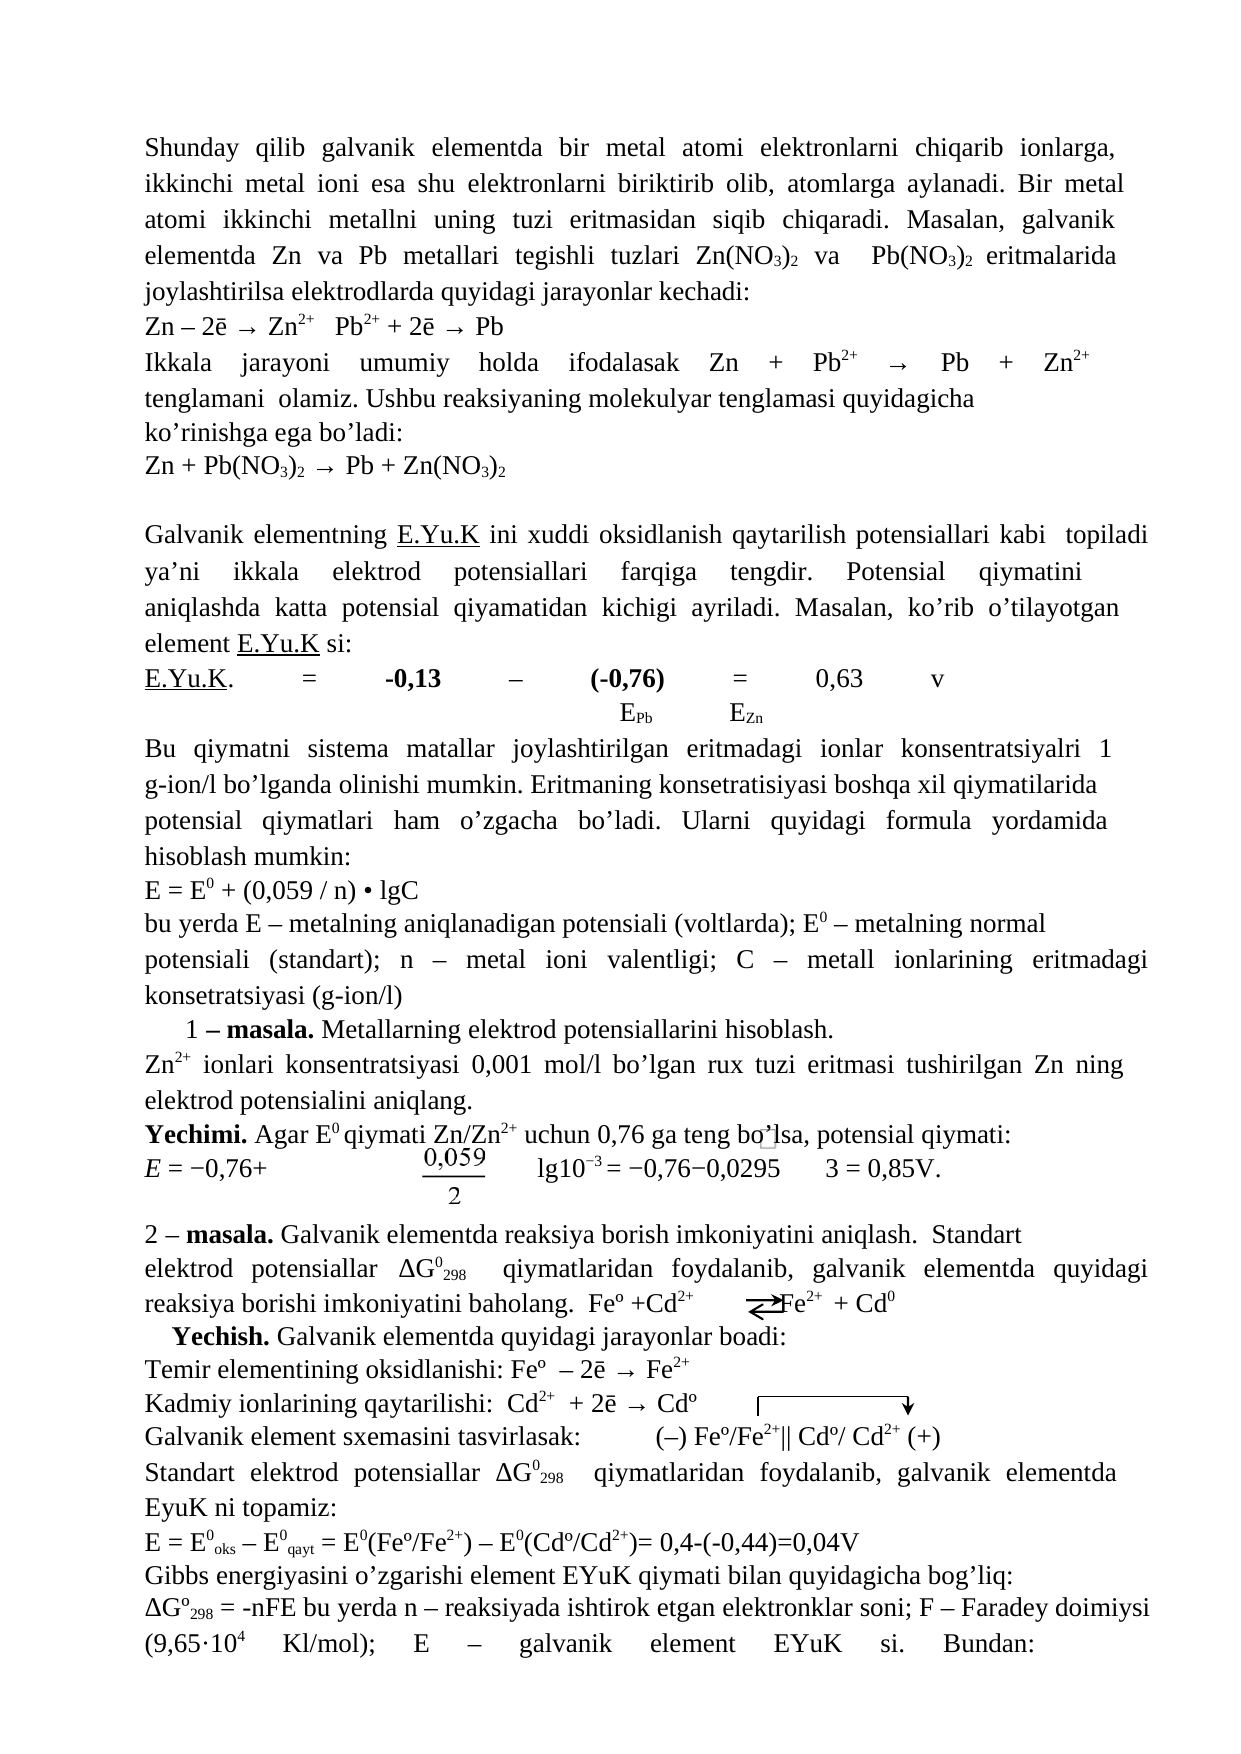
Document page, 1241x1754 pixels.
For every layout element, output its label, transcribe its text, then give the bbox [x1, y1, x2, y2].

text Temir elementining oksidlanishi: Feº – 2ē → Fe2+ [144, 1352, 1176, 1385]
text Gibbs energiyasini o’zgarishi element EYuK qiymati bilan quyidagicha bog’liq: [144, 1558, 1176, 1591]
text Standart elektrod potensiallar ΔG0298 qiymatlaridan foydalanib, galvanik elementda EyuK ni topamiz: [144, 1452, 1148, 1524]
text E.Yu.K. = -0,13 – (-0,76) = 0,63 v EPb EZn [144, 660, 1148, 728]
text Shunday qilib galvanik elementda bir metal atomi elektronlarni chiqarib ionlarga, ikkinchi metal ioni esa shu elektronlarni biriktirib olib, atomlarga aylanadi. Bir metal atomi ikkinchi metallni uning tuzi eritmasidan siqib chiqaradi. Masalan, galvanik elementda Zn va Pb metallari tegishli tuzlari Zn(NO3)2 va Pb(NO3)2 eritmalarida joylashtirilsa elektrodlarda quyidagi jarayonlar kechadi: [144, 127, 1148, 308]
text E = −0,76+ lg10−3 = −0,76−0,0295 3 = 0,85V. [486, 1151, 1176, 1184]
text E = E0 + (0,059 / n) • lgC [144, 873, 1176, 906]
text Zn – 2ē → Zn2+ Pb2+ + 2ē → Pb [144, 308, 715, 342]
text Galvanik element sxemasini tasvirlasak: (–) Feº/Fe2+|| Cdº/ Cd2+ (+) [144, 1419, 1176, 1452]
text 2 – masala. Galvanik elementda reaksiya borish imkoniyatini aniqlash. Standart [144, 1217, 1176, 1250]
text Zn + Pb(NO3)2 → Pb + Zn(NO3)2 [144, 448, 1176, 481]
text bu yerda E – metalning aniqlanadigan potensiali (voltlarda); E0 – metalning normal [144, 906, 1176, 939]
text Zn2+ ionlari konsentratsiyasi 0,001 mol/l bo’lgan rux tuzi eritmasi tushirilgan Zn ning elektrod potensialini aniqlang. [144, 1045, 1148, 1117]
text potensial qiymatlari ham o’zgacha bo’ladi. Ularni quyidagi formula yordamida hisoblash mumkin: [144, 800, 1148, 873]
text 1 – masala. Metallarning elektrod potensiallarini hisoblash. [144, 1012, 1176, 1045]
text Yechish. Galvanik elementda quyidagi jarayonlar boadi: [144, 1319, 1176, 1352]
picture [421, 1147, 486, 1204]
text potensiali (standart); n – metal ioni valentligi; С – metall ionlarining eritmadagi konsetratsiyasi (g-ion/l) [144, 939, 1148, 1012]
text ΔGº298 = -nFE bu yerda n – reaksiyada ishtirok etgan elektronklar soni; F – Faradey doimiysi [144, 1591, 1176, 1623]
text E = E0oks – E0qayt = E0(Feº/Fe2+) – E0(Cdº/Cd2+)= 0,4-(-0,44)=0,04V [144, 1524, 1176, 1558]
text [144, 1623, 1148, 1659]
text Kadmiy ionlarining qaytarilishi: Cd2+ + 2ē → Cdº [144, 1385, 1176, 1419]
text Galvanik elementning E.Yu.K ini xuddi oksidlanish qaytarilish potensiallari kabi topiladi ya’ni ikkala elektrod potensiallari farqiga tengdir. Potensial qiymatini aniqlashda katta potensial qiyamatidan kichigi ayriladi. Masalan, ko’rib o’tilayotgan element E.Yu.K si: [144, 515, 1148, 660]
text Yechimi. Agar E0 qiymati Zn/Zn2+ uchun 0,76 ga teng bo’lsa, potensial qiymati: [144, 1117, 1176, 1151]
text Ikkala jarayoni umumiy holda ifodalasak Zn + Pb2+ → Pb + Zn2+ tenglamani olamiz. Ushbu reaksiyaning molekulyar tenglamasi quyidagicha [144, 342, 1148, 415]
text elektrod potensiallar ΔG0298 qiymatlaridan foydalanib, galvanik elementda quyidagi reaksiya borishi imkoniyatini baholang. Feº +Cd2+ Fe2+ + Cd0 [144, 1250, 1148, 1319]
text E = −0,76+ lg10−3 = −0,76−0,0295 3 = 0,85V. [144, 1151, 421, 1184]
text Bu qiymatni sistema matallar joylashtirilgan eritmadagi ionlar konsentratsiyalri 1 g-ion/l bo’lganda olinishi mumkin. Eritmaning konsetratisiyasi boshqa xil qiymatilarida [144, 728, 1148, 800]
text ko’rinishga ega bo’ladi: [144, 415, 1176, 448]
